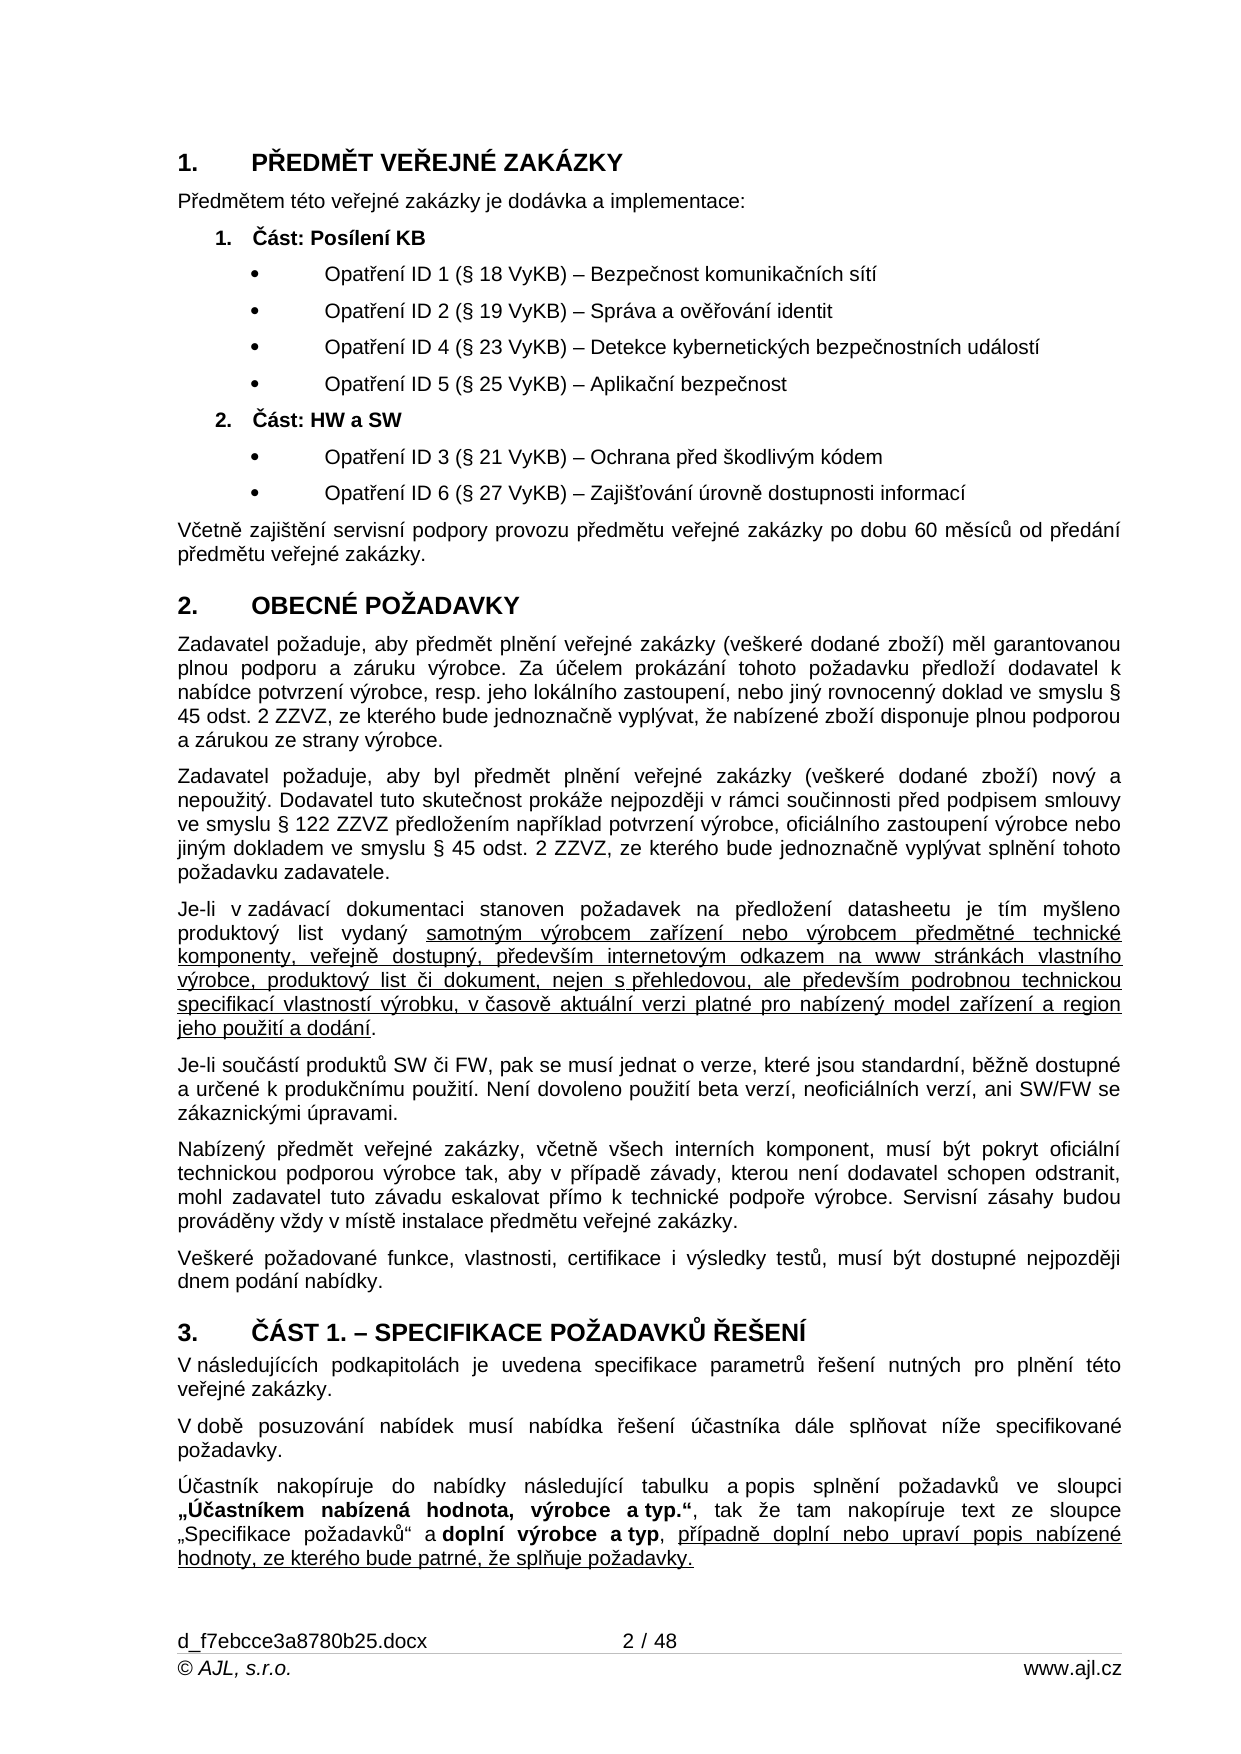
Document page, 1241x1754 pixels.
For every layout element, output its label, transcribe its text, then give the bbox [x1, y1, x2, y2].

list Opatření ID 6 (§ 27 VyKB) – Zajišťování úrovně dostupnosti informací [251, 481, 1122, 505]
subtitle Obecné požadavky [177, 591, 1122, 619]
text Je-li v zadávací dokumentaci stanoven požadavek na předložení datasheetu je tím myšleno produktový list vydaný samotným výrobcem zařízení nebo výrobcem předmětné technické komponenty, veřejně dostupný, především internetovým odkazem na www stránkách vlastního výrobce, produktový list či dokument, nejen s přehledovou, ale především podrobnou technickou specifikací vlastností výrobku, v časově aktuální verzi platné pro nabízený model zařízení a region jeho použití a dodání. [177, 896, 1122, 965]
list Opatření ID 1 (§ 18 VyKB) – Bezpečnost komunikačních sítí [251, 262, 1122, 286]
list Část: HW a SW [215, 408, 1122, 432]
text Veškeré požadované funkce, vlastnosti, certifikace i výsledky testů, musí být dostupné nejpozději dnem podání nabídky. [177, 1245, 1122, 1293]
text Včetně zajištění servisní podpory provozu předmětu veřejné zakázky po dobu 60 měsíců od předání předmětu veřejné zakázky. [177, 518, 1122, 566]
list Opatření ID 2 (§ 19 VyKB) – Správa a ověřování identit [251, 298, 1122, 322]
list Opatření ID 4 (§ 23 VyKB) – Detekce kybernetických bezpečnostních událostí [251, 335, 1122, 359]
list Část: Posílení KB [215, 225, 1122, 249]
text Je-li součástí produktů SW či FW, pak se musí jednat o verze, které jsou standardní, běžně dostupné a určené k produkčnímu použití. Není dovoleno použití beta verzí, neoficiálních verzí, ani SW/FW se zákaznickými úpravami. [177, 1053, 1122, 1124]
text Nabízený předmět veřejné zakázky, včetně všech interních komponent, musí být pokryt oficiální technickou podporou výrobce tak, aby v případě závady, kterou není dodavatel schopen odstranit, mohl zadavatel tuto závadu eskalovat přímo k technické podpoře výrobce. Servisní zásahy budou prováděny vždy v místě instalace předmětu veřejné zakázky. [177, 1137, 1122, 1233]
text Předmětem této veřejné zakázky je dodávka a implementace: [177, 189, 1122, 213]
text Účastník nakopíruje do nabídky následující tabulku a popis splnění požadavků ve sloupci „Účastníkem nabízená hodnota, výrobce a typ.“, tak že tam nakopíruje text ze sloupce „Specifikace požadavků“ a doplní výrobce a typ, případně doplní nebo upraví popis nabízené hodnoty, ze kterého bude patrné, že splňuje požadavky. [177, 1474, 1122, 1570]
subtitle Předmět veřejné zakázky [177, 148, 1122, 176]
text V následujících podkapitolách je uvedena specifikace parametrů řešení nutných pro plnění této veřejné zakázky. [177, 1353, 1122, 1401]
subtitle Část 1. – Specifikace požadavků řešení [177, 1318, 1122, 1347]
list Opatření ID 3 (§ 21 VyKB) – Ochrana před škodlivým kódem [251, 444, 1122, 469]
list Opatření ID 5 (§ 25 VyKB) – Aplikační bezpečnost [251, 372, 1122, 396]
text V době posuzování nabídek musí nabídka řešení účastníka dále splňovat níže specifikované požadavky. [177, 1414, 1122, 1462]
text Zadavatel požaduje, aby předmět plnění veřejné zakázky (veškeré dodané zboží) měl garantovanou plnou podporu a záruku výrobce. Za účelem prokázání tohoto požadavku předloží dodavatel k nabídce potvrzení výrobce, resp. jeho lokálního zastoupení, nebo jiný rovnocenný doklad ve smyslu § 45 odst. 2 ZZVZ, ze kterého bude jednoznačně vyplývat, že nabízené zboží disponuje plnou podporou a zárukou ze strany výrobce. [177, 632, 1122, 752]
text Zadavatel požaduje, aby byl předmět plnění veřejné zakázky (veškeré dodané zboží) nový a nepoužitý. Dodavatel tuto skutečnost prokáže nejpozději v rámci součinnosti před podpisem smlouvy ve smyslu § 122 ZZVZ předložením například potvrzení výrobce, oficiálního zastoupení výrobce nebo jiným dokladem ve smyslu § 45 odst. 2 ZZVZ, ze kterého bude jednoznačně vyplývat splnění tohoto požadavku zadavatele. [177, 764, 1122, 884]
